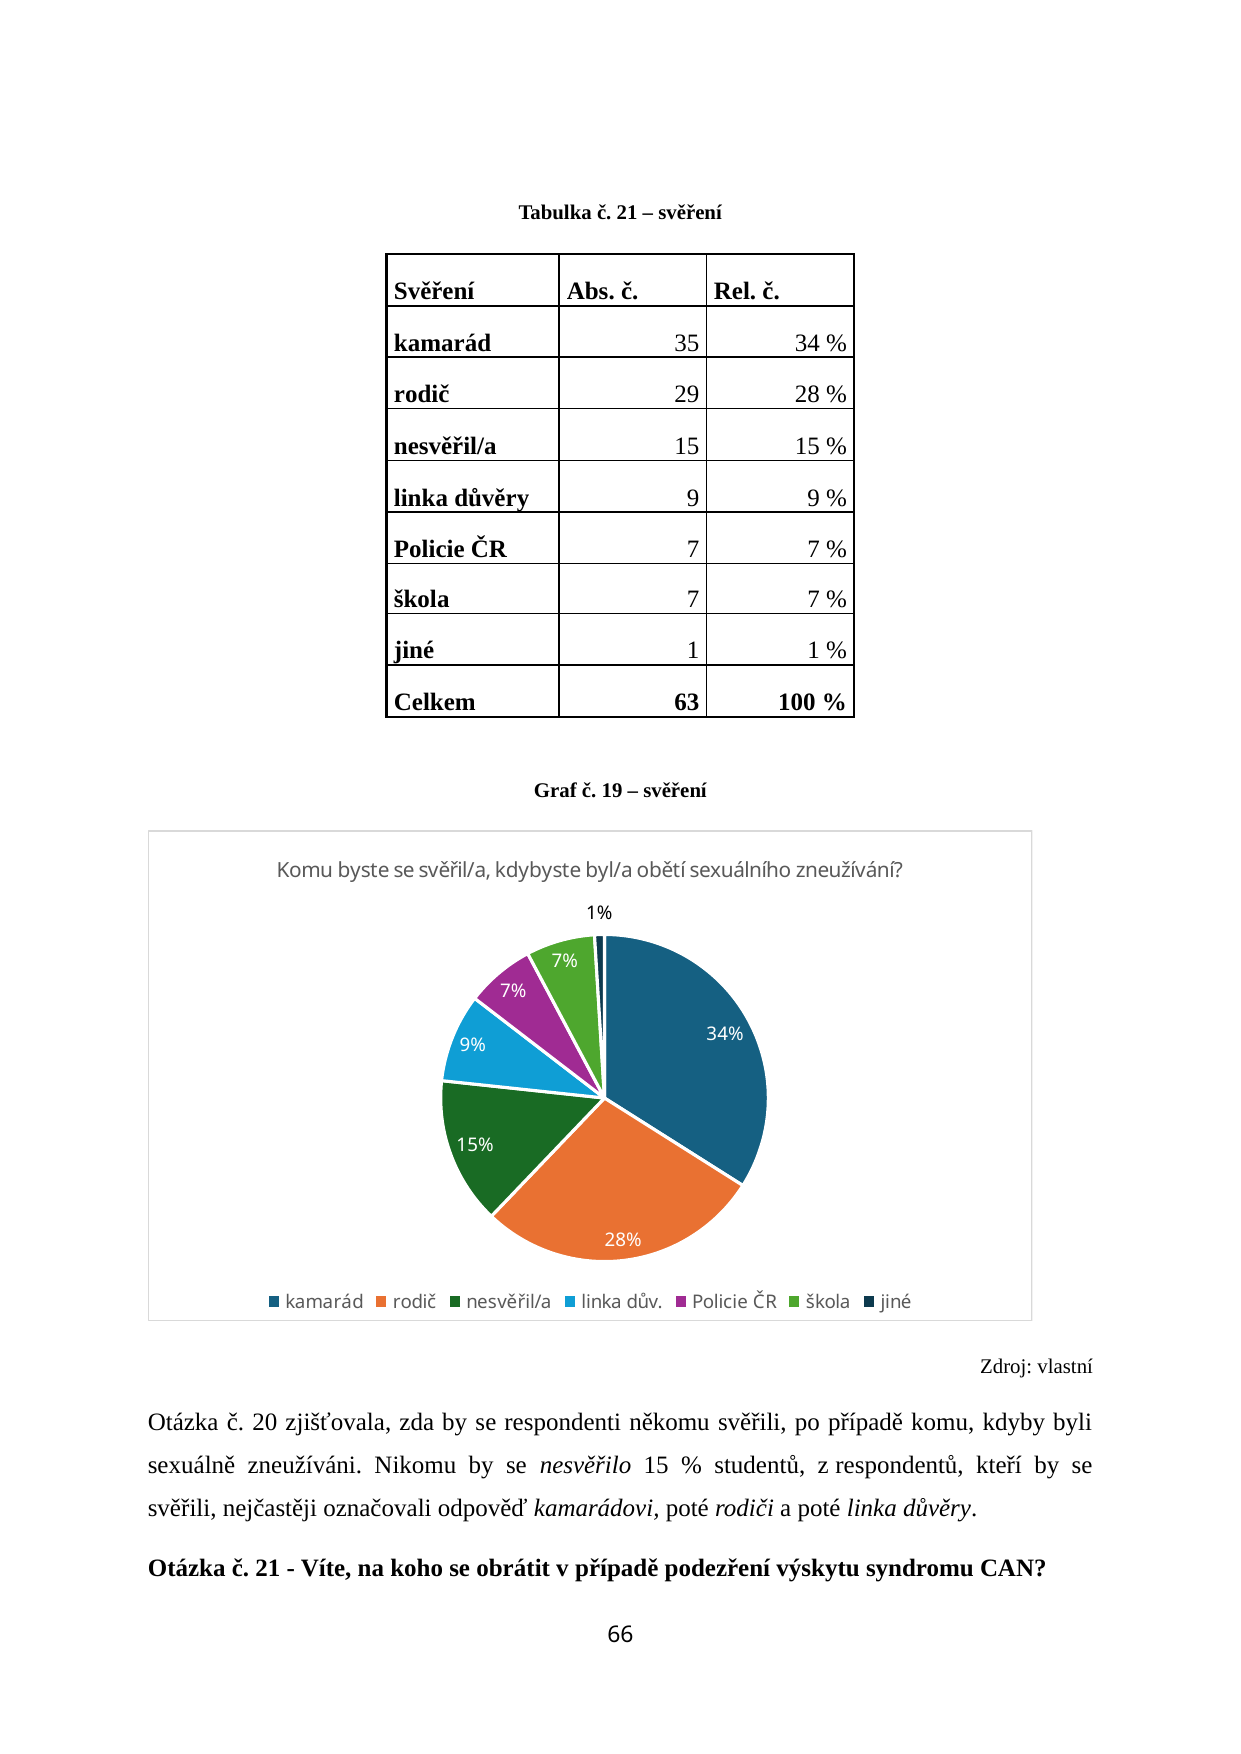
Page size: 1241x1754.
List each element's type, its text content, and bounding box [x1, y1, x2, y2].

table_cell kamarád [388, 307, 558, 356]
table_header Rel. č. [707, 255, 853, 305]
table_cell 1 % [707, 614, 853, 664]
text Graf č. 19 – svěření [148, 778, 1093, 802]
table_cell 34 % [707, 307, 853, 356]
table_cell rodič [388, 358, 558, 408]
table_cell 7 % [707, 564, 853, 612]
table_cell 29 [560, 358, 706, 408]
table_cell 7 % [707, 513, 853, 563]
table_cell Policie ČR [388, 513, 558, 563]
table_cell škola [388, 564, 558, 612]
table_cell Celkem [388, 666, 558, 716]
text Otázka č. 21 - Víte, na koho se obrátit v případě podezření výskytu syndromu CAN? [148, 1553, 1093, 1581]
table_cell 15 [560, 409, 706, 460]
table_cell 15 % [707, 409, 853, 460]
table_cell nesvěřil/a [388, 409, 558, 460]
table_cell linka důvěry [388, 461, 558, 511]
table_cell jiné [388, 614, 558, 664]
table_cell 9 [560, 461, 706, 511]
table_cell 1 [560, 614, 706, 664]
table_cell 35 [560, 307, 706, 356]
table_cell 100 % [707, 666, 853, 716]
table_cell 9 % [707, 461, 853, 511]
text Otázka č. 20 zjišťovala, zda by se respondenti někomu svěřili, po případě komu, kdyby byli sexuálně zneužíváni. Nikomu by se nesvěřilo 15 % studentů, z respondentů, kteří by se svěřili, nejčastěji označovali odpověď kamarádovi, poté rodiči a poté linka důvěry. [148, 1407, 1093, 1522]
table_cell 28 % [707, 358, 853, 408]
text Tabulka č. 21 – svěření [148, 200, 1093, 224]
text Zdroj: vlastní [148, 1354, 1093, 1378]
table_header Abs. č. [560, 255, 706, 305]
table_cell 63 [560, 666, 706, 716]
table_cell 7 [560, 513, 706, 563]
table_header Svěření [388, 255, 558, 305]
table_cell 7 [560, 564, 706, 612]
